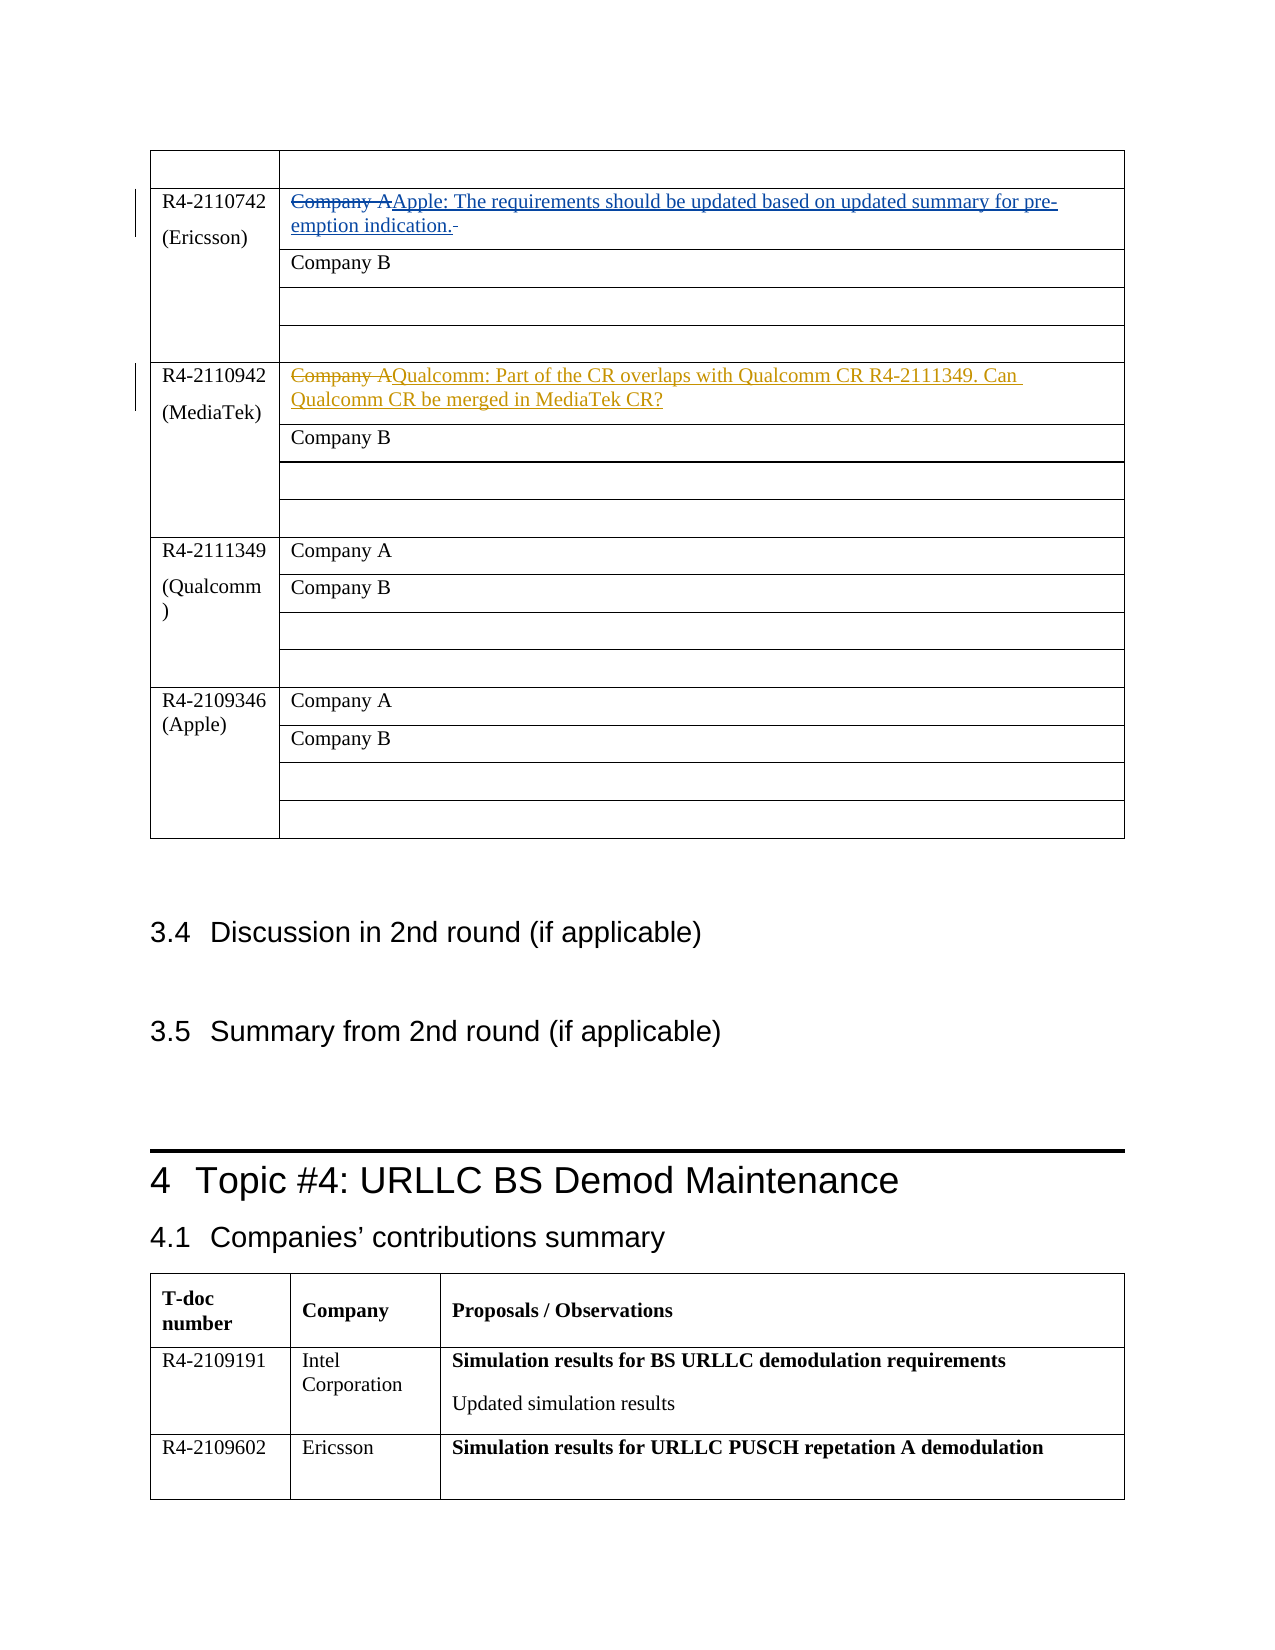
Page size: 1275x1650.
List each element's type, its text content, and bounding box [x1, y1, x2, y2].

table_cell [280, 288, 1124, 324]
table_cell [280, 613, 1124, 649]
table_cell [280, 763, 1124, 800]
table_cell R4-2111349 (Qualcomm) [151, 538, 279, 687]
table_cell [280, 463, 1124, 499]
table_cell R4-2109191 [151, 1348, 290, 1434]
table_cell Simulation results for BS URLLC demodulation requirements Updated simulation results [441, 1348, 1124, 1434]
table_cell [441, 1435, 1124, 1499]
table_cell [280, 801, 1124, 837]
table_cell Intel Corporation [291, 1348, 440, 1434]
table_cell Company B [280, 425, 1124, 461]
table_header T-doc number [151, 1274, 290, 1347]
table_cell R4-2109346 (Apple) [151, 688, 279, 837]
subtitle Discussion in 2nd round (if applicable) [150, 915, 1125, 948]
table_cell R4-2110742 (Ericsson) [151, 189, 279, 362]
table_cell [280, 189, 1124, 249]
table_cell [280, 151, 1124, 188]
table_cell [280, 326, 1124, 362]
table_header Proposals / Observations [441, 1274, 1124, 1347]
table_header Company [291, 1274, 440, 1347]
table_cell Company A [280, 688, 1124, 724]
table_cell Company B [280, 575, 1124, 612]
table_cell R4-2110942 (MediaTek) [151, 363, 279, 537]
table_cell [280, 500, 1124, 537]
table_cell Company B [280, 726, 1124, 762]
table_cell [280, 363, 1124, 424]
subtitle Summary from 2nd round (if applicable) [150, 1014, 1125, 1048]
table_cell Company B [280, 250, 1124, 287]
table_cell Company A [280, 538, 1124, 574]
table_cell [280, 650, 1124, 687]
table_cell Ericsson [291, 1435, 440, 1499]
table_cell R4-2109602 [151, 1435, 290, 1499]
subtitle Topic #4: URLLC BS Demod Maintenance [150, 1153, 1125, 1202]
subtitle Companies’ contributions summary [150, 1221, 1125, 1254]
